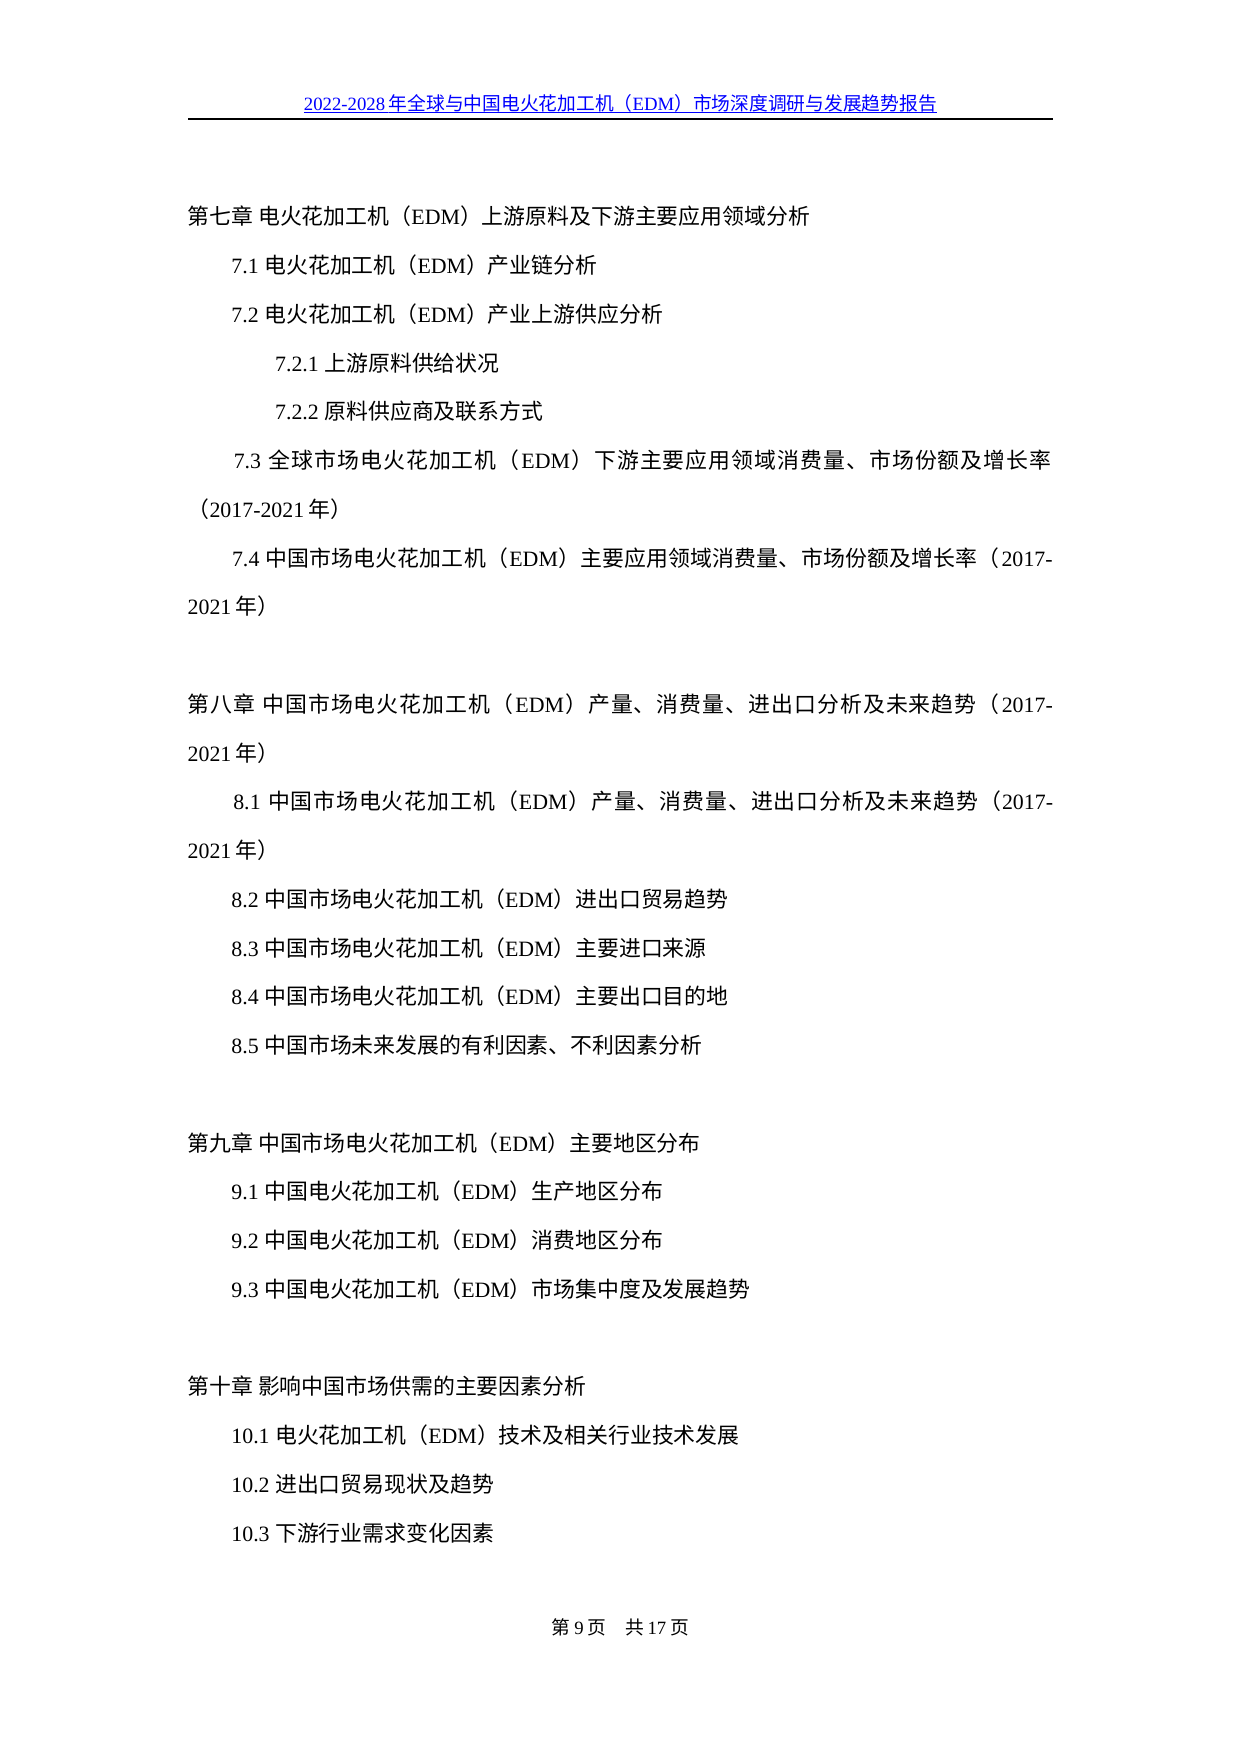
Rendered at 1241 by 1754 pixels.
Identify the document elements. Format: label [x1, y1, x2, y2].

text [187, 150, 1053, 1548]
